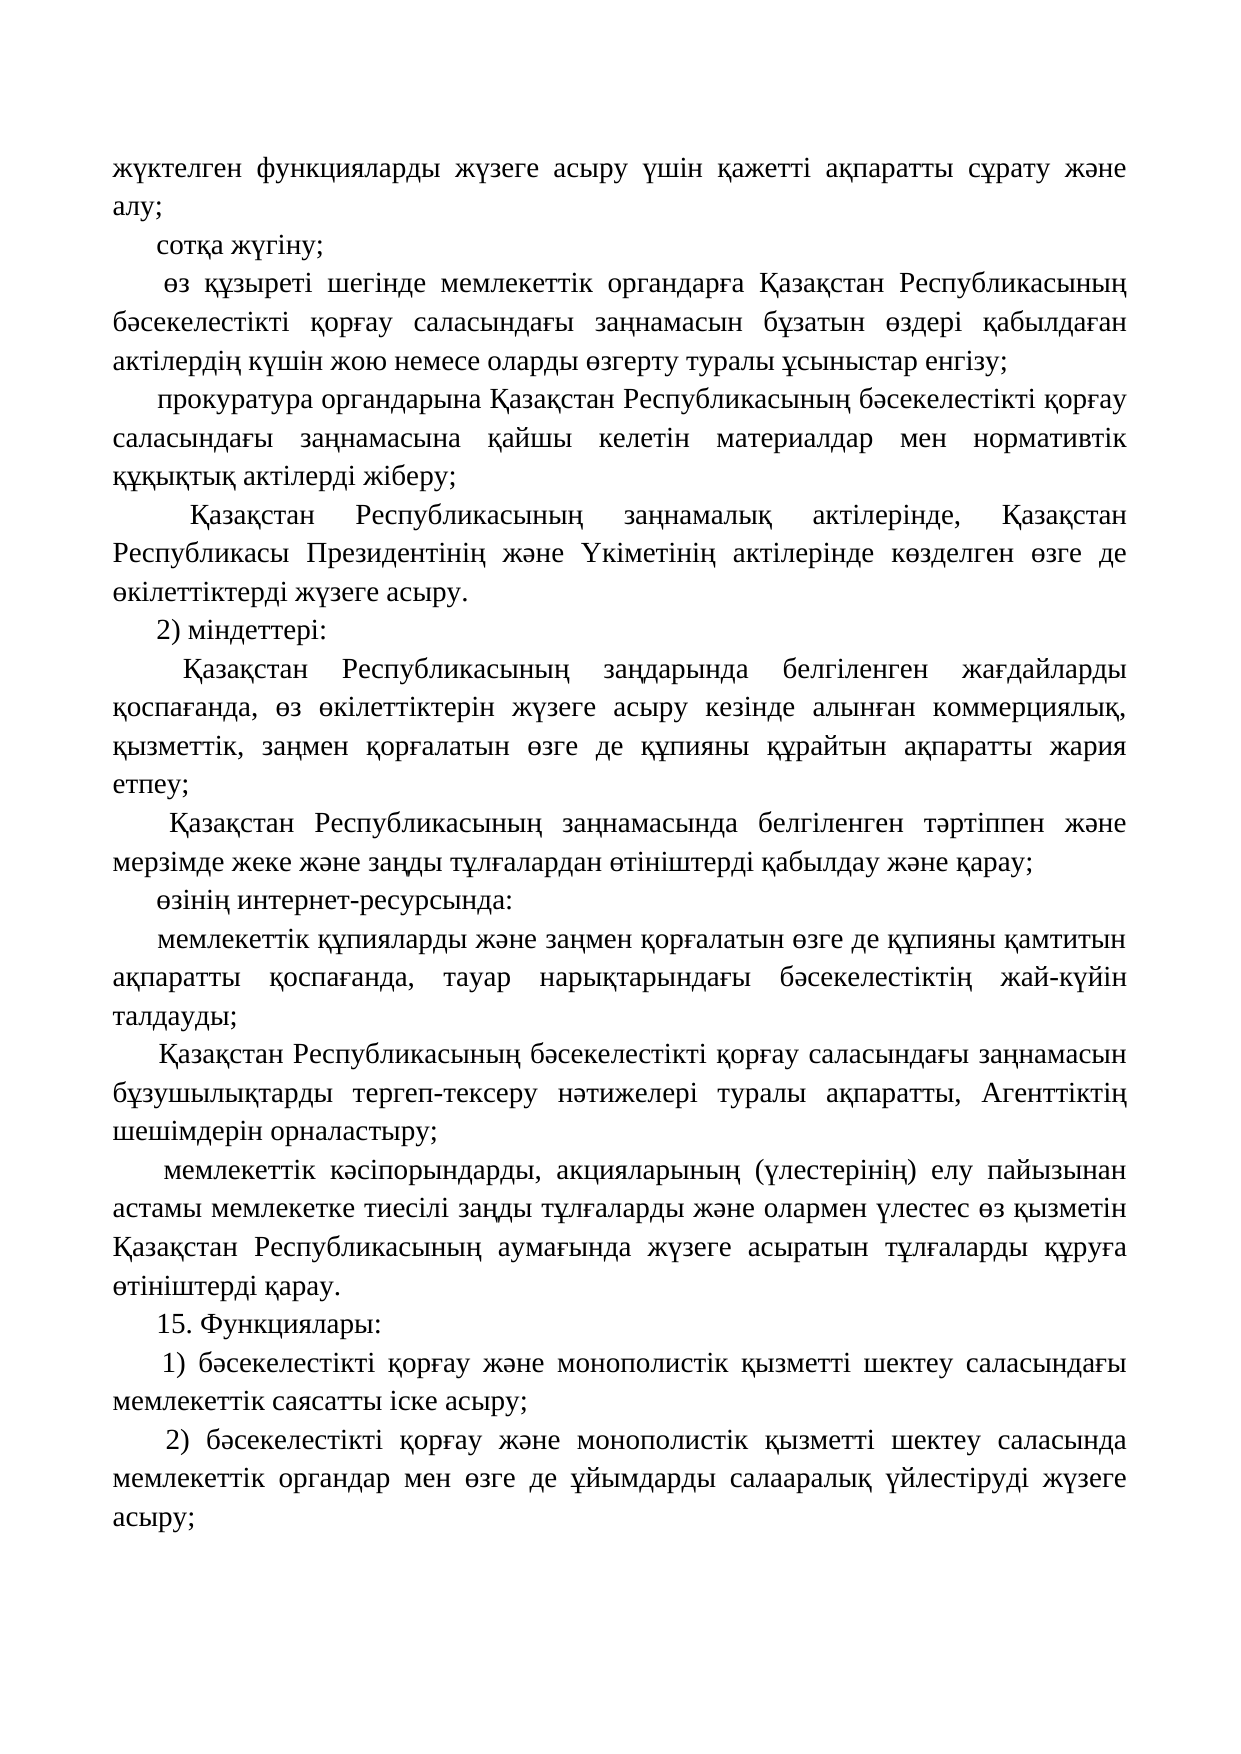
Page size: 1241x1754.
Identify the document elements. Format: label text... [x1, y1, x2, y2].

text сотқа жүгіну; [112, 227, 1128, 261]
text мемлекеттік кәсіпорындарды, акцияларының (үлестерінің) елу пайызынан астамы мемлекетке тиесілі заңды тұлғаларды және олармен үлестес өз қызметін Қазақстан Республикасының аумағында жүзеге асыратын тұлғаларды құруға өтініштерді қарау. [112, 1152, 1128, 1301]
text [112, 150, 1128, 222]
text Қазақстан Республикасының заңнамалық актілерінде, Қазақстан Республикасы Президентінің және Үкіметінің актілерінде көзделген өзге де өкілеттіктерді жүзеге асыру. [112, 497, 1128, 607]
text 1) бәсекелестікті қорғау және монополистік қызметті шектеу саласындағы мемлекеттік саясатты іске асыру; [112, 1345, 1128, 1417]
text мемлекеттік құпияларды және заңмен қорғалатын өзге де құпияны қамтитын ақпаратты қоспағанда, тауар нарықтарындағы бәсекелестіктің жай-күйін талдауды; [112, 921, 1128, 1031]
text прокуратура органдарына Қазақстан Республикасының бәсекелестікті қорғау саласындағы заңнамасына қайшы келетін материалдар мен нормативтік құқықтық актілерді жіберу; [112, 381, 1128, 492]
text Қазақстан Республикасының заңнамасында белгіленген тәртіппен және мерзімде жеке және заңды тұлғалардан өтініштерді қабылдау және қарау; [112, 805, 1128, 877]
text Қазақстан Республикасының заңдарында белгіленген жағдайларды қоспағанда, өз өкілеттіктерін жүзеге асыру кезінде алынған коммерциялық, қызметтік, заңмен қорғалатын өзге де құпияны құрайтын ақпаратты жария етпеу; [112, 651, 1128, 800]
text өз құзыреті шегінде мемлекеттік органдарға Қазақстан Республикасының бәсекелестікті қорғау саласындағы заңнамасын бұзатын өздері қабылдаған актілердің күшін жою немесе оларды өзгерту туралы ұсыныстар енгізу; [112, 266, 1128, 376]
text Қазақстан Республикасының бәсекелестікті қорғау саласындағы заңнамасын бұзушылықтарды тергеп-тексеру нәтижелері туралы ақпаратты, Агенттіктің шешімдерін орналастыру; [112, 1036, 1128, 1147]
text 2) бәсекелестікті қорғау және монополистік қызметті шектеу саласында мемлекеттік органдар мен өзге де ұйымдарды салааралық үйлестіруді жүзеге асыру; [112, 1422, 1128, 1532]
text 15. Функциялары: [112, 1306, 1128, 1340]
text өзінің интернет-ресурсында: [112, 882, 1128, 916]
text 2) міндеттері: [112, 612, 1128, 646]
